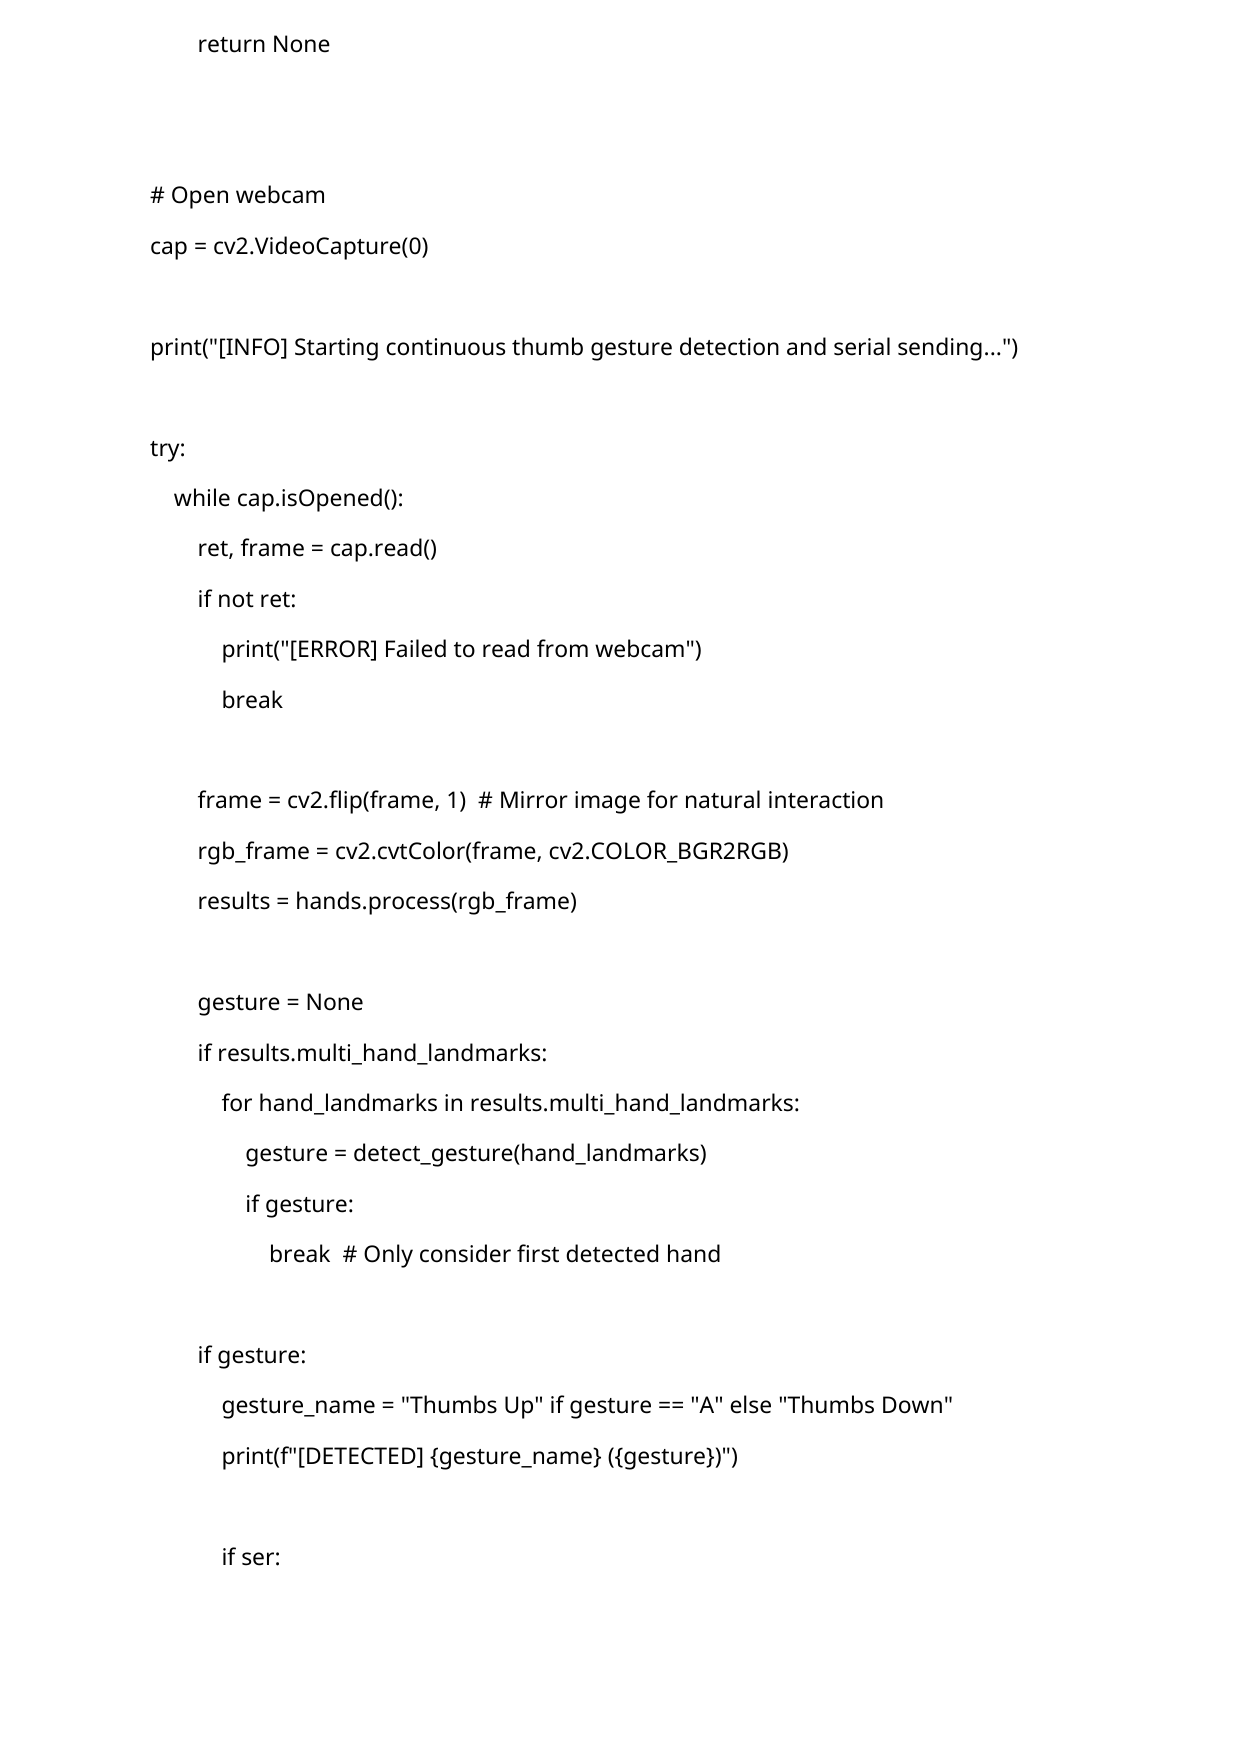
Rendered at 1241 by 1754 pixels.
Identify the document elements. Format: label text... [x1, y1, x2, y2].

text ret, frame = cap.read() [150, 532, 1090, 563]
text gesture = detect_gesture(hand_landmarks) [150, 1137, 1090, 1168]
text try: [150, 431, 1090, 463]
text if gesture: [150, 1339, 1090, 1370]
text cap = cv2.VideoCapture(0) [150, 230, 1090, 261]
text if results.multi_hand_landmarks: [150, 1036, 1090, 1068]
text rgb_frame = cv2.cvtColor(frame, cv2.COLOR_BGR2RGB) [150, 835, 1090, 866]
text gesture_name = "Thumbs Up" if gesture == "A" else "Thumbs Down" [150, 1389, 1090, 1421]
text while cap.isOpened(): [150, 482, 1090, 513]
text gesture = None [150, 986, 1090, 1017]
text print("[INFO] Starting continuous thumb gesture detection and serial sending...") [150, 331, 1090, 362]
text frame = cv2.flip(frame, 1) # Mirror image for natural interaction [150, 784, 1090, 816]
text if ser: [150, 1541, 1090, 1572]
text if gesture: [150, 1188, 1090, 1219]
text break # Only consider first detected hand [150, 1238, 1090, 1269]
text print("[ERROR] Failed to read from webcam") [150, 633, 1090, 664]
text results = hands.process(rgb_frame) [150, 885, 1090, 916]
text for hand_landmarks in results.multi_hand_landmarks: [150, 1087, 1090, 1118]
text return None [150, 28, 1090, 59]
text if not ret: [150, 583, 1090, 614]
text # Open webcam [150, 179, 1090, 211]
text break [150, 683, 1090, 715]
text print(f"[DETECTED] {gesture_name} ({gesture})") [150, 1440, 1090, 1471]
